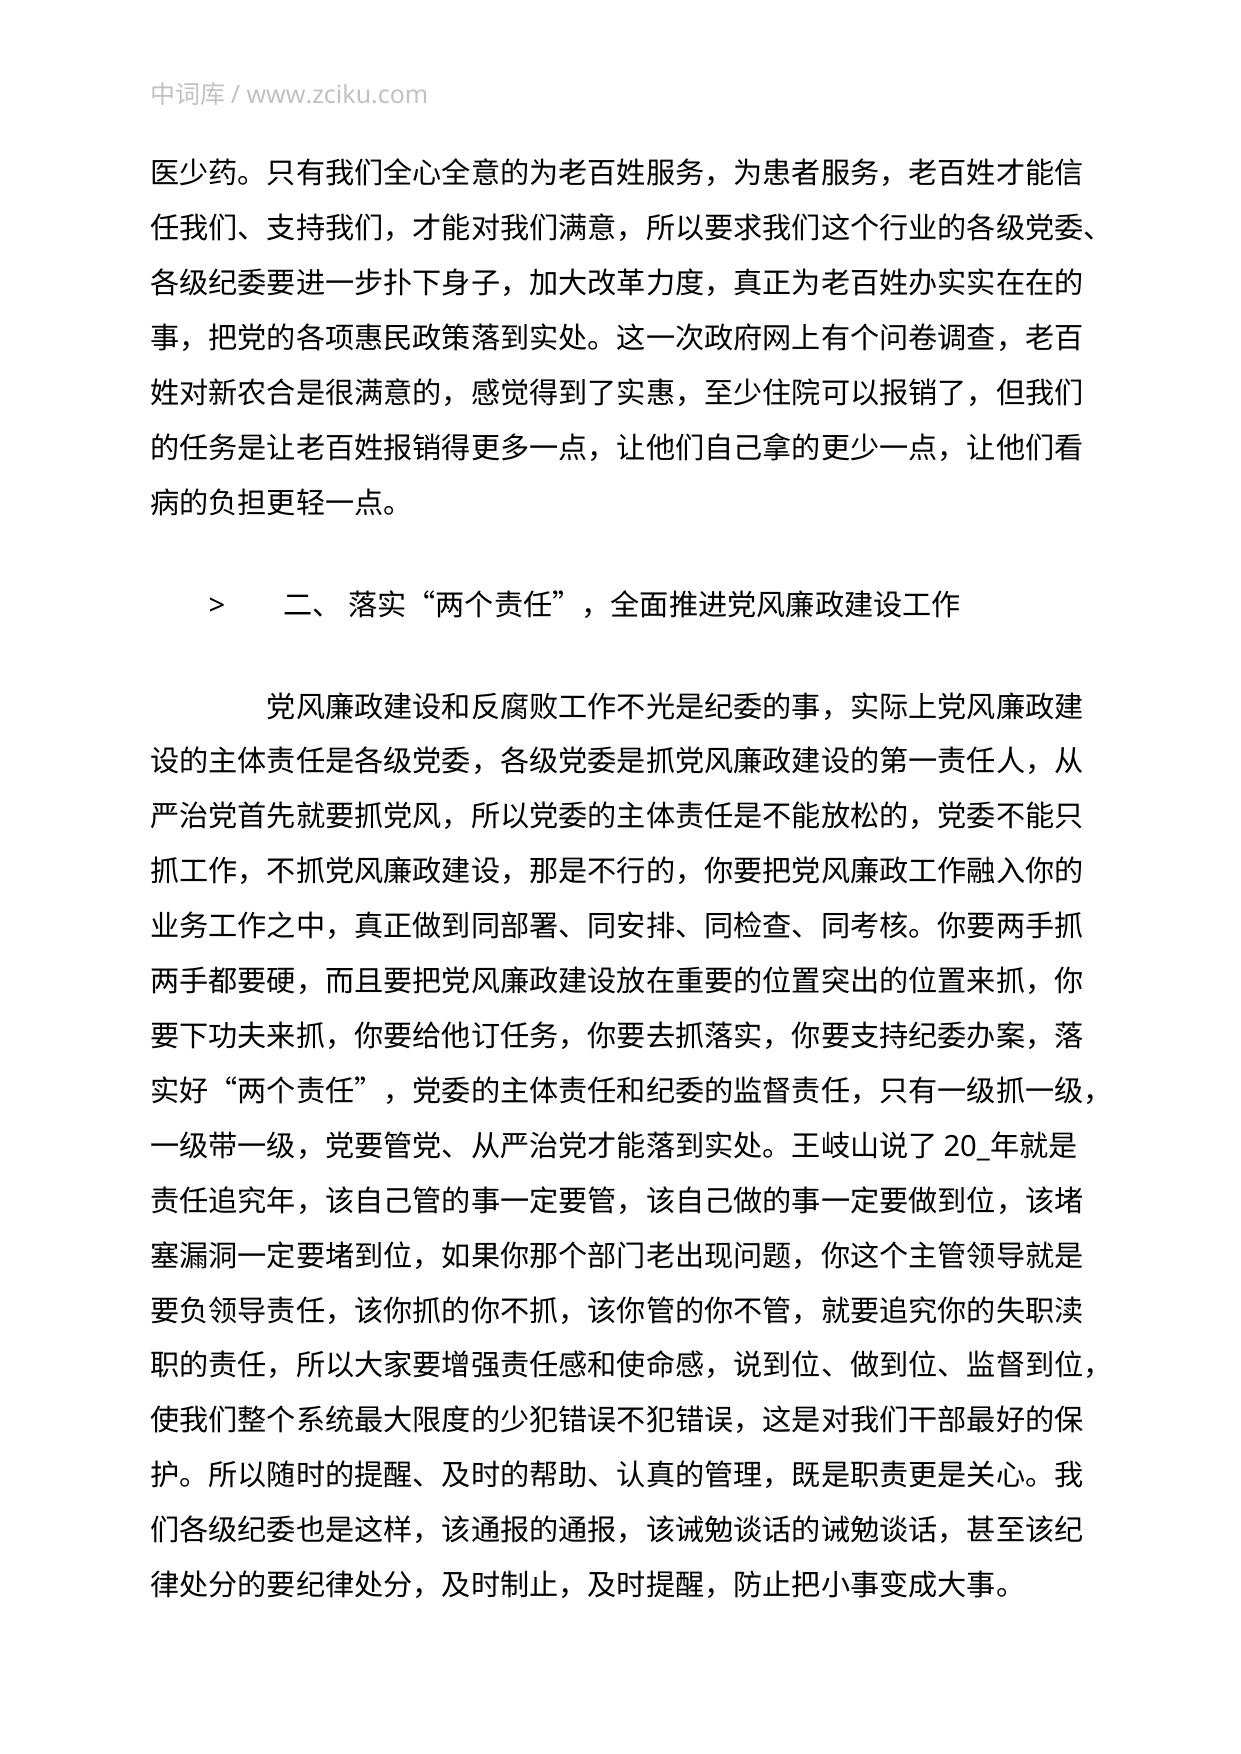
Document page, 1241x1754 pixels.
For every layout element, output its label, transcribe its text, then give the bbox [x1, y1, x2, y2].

text > 二、 落实“两个责任”，全面推进党风廉政建设工作 [150, 581, 1090, 623]
text 党风廉政建设和反腐败工作不光是纪委的事，实际上党风廉政建设的主体责任是各级党委，各级党委是抓党风廉政建设的第一责任人，从严治党首先就要抓党风，所以党委的主体责任是不能放松的，党委不能只抓工作，不抓党风廉政建设，那是不行的，你要把党风廉政工作融入你的业务工作之中，真正做到同部署、同安排、同检查、同考核。你要两手抓两手都要硬，而且要把党风廉政建设放在重要的位置突出的位置来抓，你要下功夫来抓，你要给他订任务，你要去抓落实，你要支持纪委办案，落实好“两个责任”，党委的主体责任和纪委的监督责任，只有一级抓一级，一级带一级，党要管党、从严治党才能落到实处。王岐山说了20_年就是责任追究年，该自己管的事一定要管，该自己做的事一定要做到位，该堵塞漏洞一定要堵到位，如果你那个部门老出现问题，你这个主管领导就是要负领导责任，该你抓的你不抓，该你管的你不管，就要追究你的失职渎职的责任，所以大家要增强责任感和使命感，说到位、做到位、监督到位，使我们整个系统最大限度的少犯错误不犯错误，这是对我们干部最好的保护。所以随时的提醒、及时的帮助、认真的管理，既是职责更是关心。我们各级纪委也是这样，该通报的通报，该诫勉谈话的诫勉谈话，甚至该纪律处分的要纪律处分，及时制止，及时提醒，防止把小事变成大事。 [150, 683, 1090, 1604]
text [150, 150, 1090, 522]
